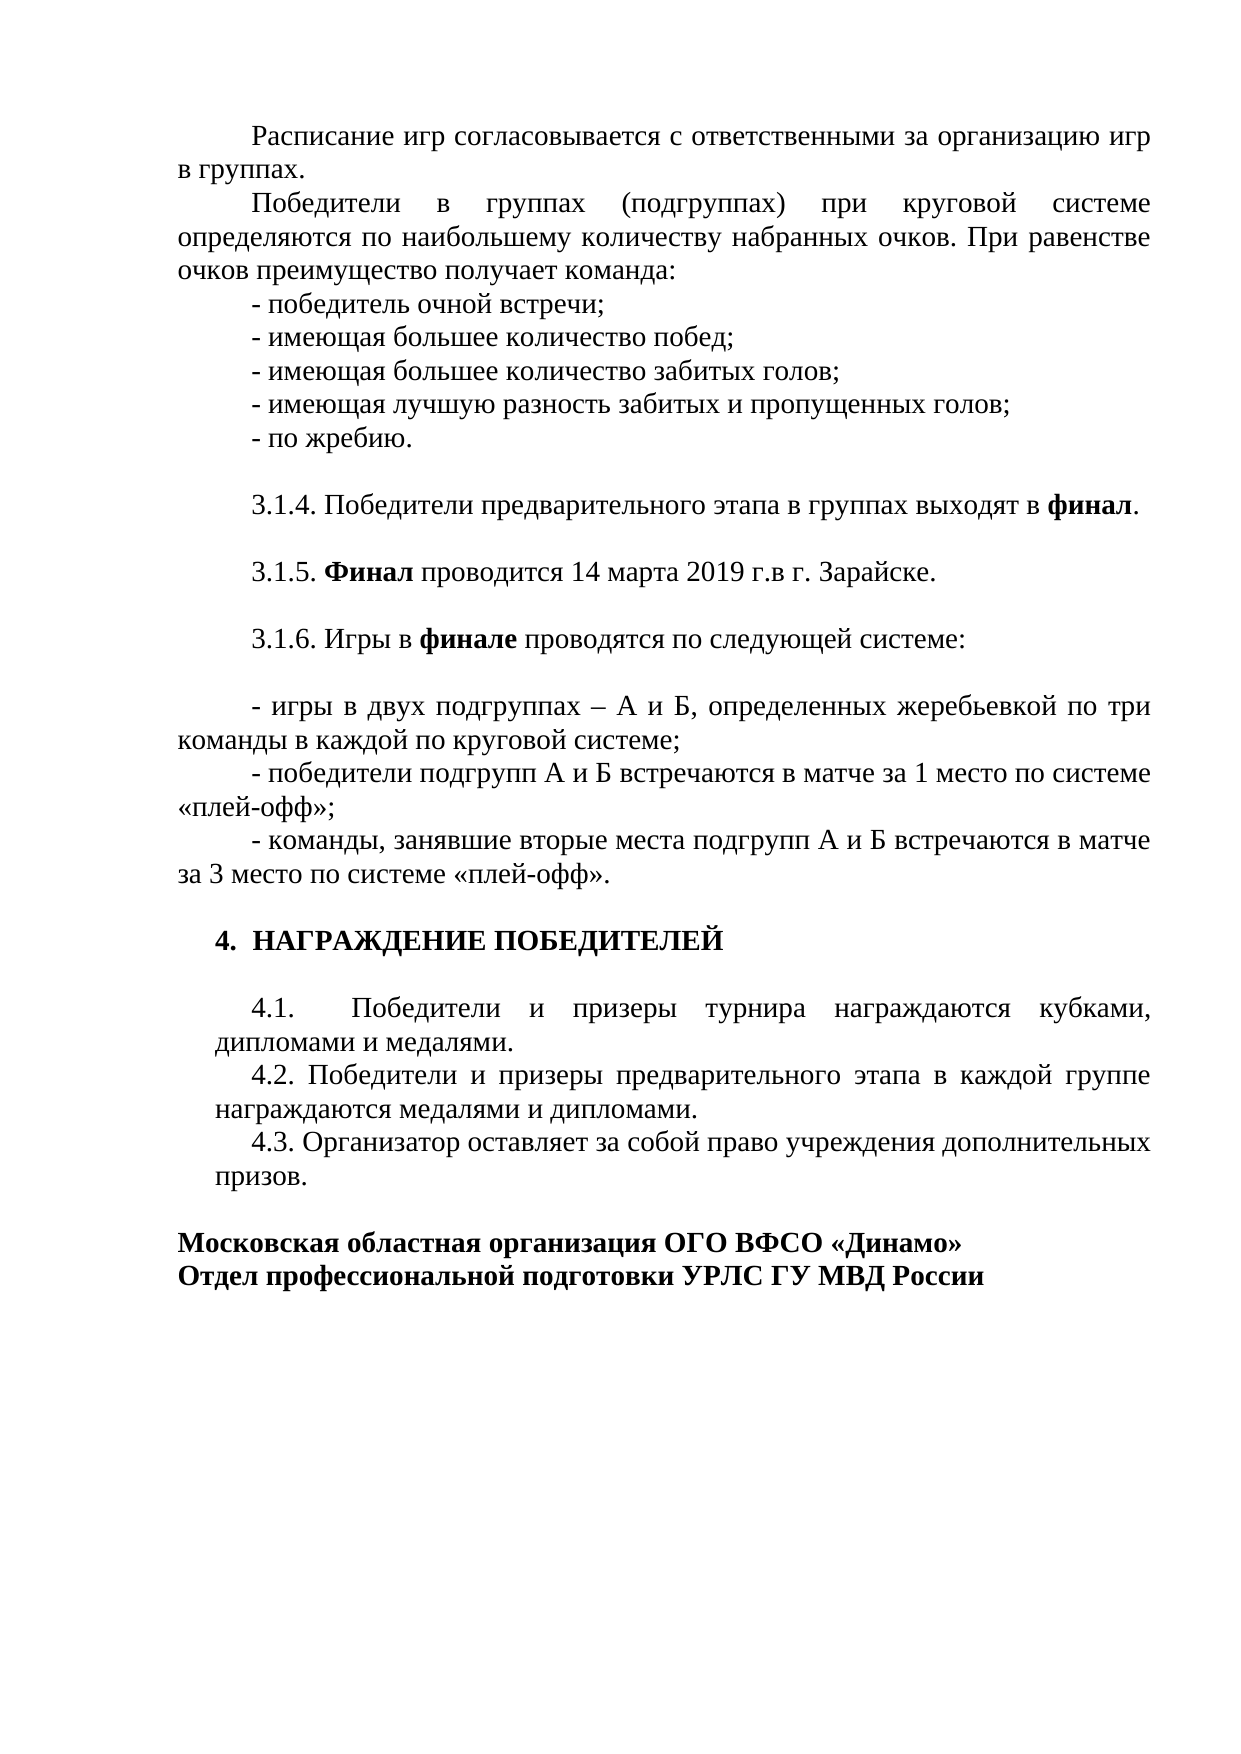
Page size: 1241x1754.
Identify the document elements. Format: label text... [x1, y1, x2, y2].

text 4.3. Организатор оставляет за собой право учреждения дополнительных призов. [215, 1124, 1152, 1191]
text Расписание игр согласовывается с ответственными за организацию игр в группах. [177, 118, 1152, 185]
text - победители подгрупп А и Б встречаются в матче за 1 место по системе «плей-офф»; [177, 755, 1152, 822]
text - имеющая большее количество побед; [177, 319, 1152, 353]
text - имеющая лучшую разность забитых и пропущенных голов; [177, 386, 1152, 420]
text 3.1.5. Финал проводится 14 марта 2019 г.в г. Зарайске. [177, 554, 1152, 588]
text 3.1.4. Победители предварительного этапа в группах выходят в финал. [177, 487, 1152, 521]
text - игры в двух подгруппах – А и Б, определенных жеребьевкой по три команды в каждой по круговой системе; [177, 688, 1152, 755]
text 4.2. Победители и призеры предварительного этапа в каждой группе награждаются медалями и дипломами. [215, 1057, 1152, 1124]
text - по жребию. [177, 420, 1152, 453]
text Московская областная организация ОГО ВФСО «Динамо» [177, 1225, 1152, 1258]
text - команды, занявшие вторые места подгрупп А и Б встречаются в матче за 3 место по системе «плей-офф». [177, 822, 1152, 889]
text 3.1.6. Игры в финале проводятся по следующей системе: [177, 621, 1152, 655]
text Победители в группах (подгруппах) при круговой системе определяются по наибольшему количеству набранных очков. При равенстве очков преимущество получает команда: [177, 185, 1152, 286]
list НАГРАЖДЕНИЕ ПОБЕДИТЕЛЕЙ [215, 923, 1152, 957]
text - победитель очной встречи; [177, 286, 1152, 319]
text 4.1. Победители и призеры турнира награждаются кубками, дипломами и медалями. [215, 990, 1152, 1057]
text - имеющая большее количество забитых голов; [177, 353, 1152, 386]
text Отдел профессиональной подготовки УРЛС ГУ МВД России [177, 1258, 1152, 1292]
